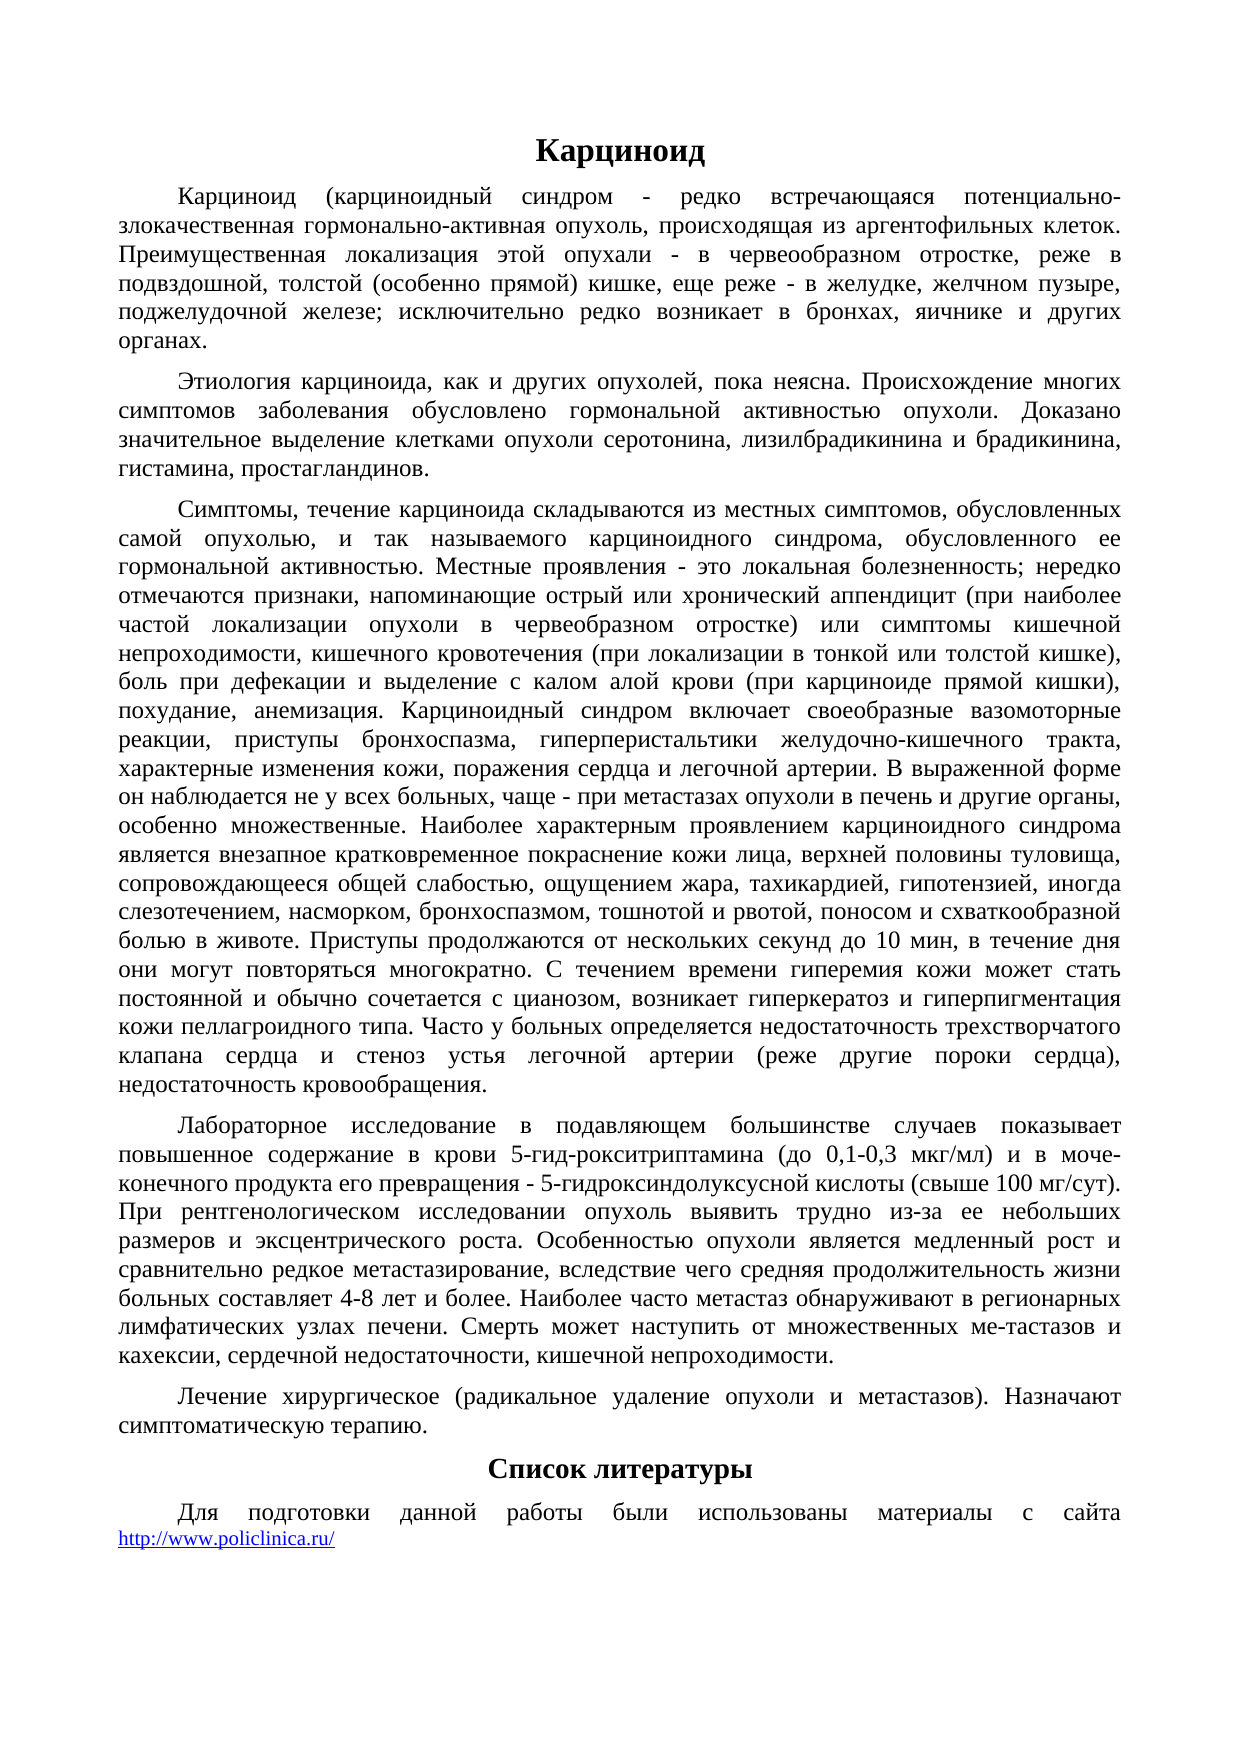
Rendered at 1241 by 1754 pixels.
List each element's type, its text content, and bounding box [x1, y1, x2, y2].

text Карциноид [118, 131, 1122, 169]
text Лечение хирургическое (радикальное удаление опухоли и метастазов). Назначают симптоматическую терапию. [118, 1381, 1122, 1439]
text Для подготовки данной работы были использованы материалы с сайта http://www.policlinica.ru/ [118, 1497, 1122, 1550]
text Этиология карциноида, как и других опухолей, пока неясна. Происхождение многих симптомов заболевания обусловлено гормональной активностью опухоли. Доказано значительное выделение клетками опухоли серотонина, лизилбрадикинина и брадикинина, гистамина, простагландинов. [118, 366, 1122, 481]
text Карциноид (карциноидный синдром - редко встречающаяся потенциально-злокачественная гормонально-активная опухоль, происходящая из аргентофильных клеток. Преимущественная локализация этой опухали - в червеообразном отростке, реже в подвздошной, толстой (особенно прямой) кишке, еще реже - в желудке, желчном пузыре, поджелудочной железе; исключительно редко возникает в бронхах, яичнике и других органах. [118, 181, 1122, 354]
text Лабораторное исследование в подавляющем большинстве случаев показывает повышенное содержание в крови 5-гид-рокситриптамина (до 0,1-0,3 мкг/мл) и в моче-конечного продукта его превращения - 5-гидроксиндолуксусной кислоты (свыше 100 мг/сут). При рентгенологическом исследовании опухоль выявить трудно из-за ее небольших размеров и эксцентрического роста. Особенностью опухоли является медленный рост и сравнительно редкое метастазирование, вследствие чего средняя продолжительность жизни больных составляет 4-8 лет и более. Наиболее часто метастаз обнаруживают в регионарных лимфатических узлах печени. Смерть может наступить от множественных ме-тастазов и кахексии, сердечной недостаточности, кишечной непроходимости. [118, 1110, 1122, 1369]
text Список литературы [118, 1451, 1122, 1485]
text Симптомы, течение карциноида складываются из местных симптомов, обусловленных самой опухолью, и так называемого карциноидного синдрома, обусловленного ее гормональной активностью. Местные проявления - это локальная болезненность; нередко отмечаются признаки, напоминающие острый или хронический аппендицит (при наиболее частой локализации опухоли в червеобразном отростке) или симптомы кишечной непроходимости, кишечного кровотечения (при локализации в тонкой или толстой кишке), боль при дефекации и выделение с калом алой крови (при карциноиде прямой кишки), похудание, анемизация. Карциноидный синдром включает своеобразные вазомоторные реакции, приступы бронхоспазма, гиперперистальтики желудочно-кишечного тракта, характерные изменения кожи, поражения сердца и легочной артерии. В выраженной форме он наблюдается не у всех больных, чаще - при метастазах опухоли в печень и другие органы, особенно множественные. Наиболее характерным проявлением карциноидного синдрома является внезапное кратковременное покраснение кожи лица, верхней половины туловища, сопровождающееся общей слабостью, ощущением жара, тахикардией, гипотензией, иногда слезотечением, насморком, бронхоспазмом, тошнотой и рвотой, поносом и схваткообразной болью в животе. Приступы продолжаются от нескольких секунд до 10 мин, в течение дня они могут повторяться многократно. С течением времени гиперемия кожи может стать постоянной и обычно сочетается с цианозом, возникает гиперкератоз и гиперпигментация кожи пеллагроидного типа. Часто у больных определяется недостаточность трехстворчатого клапана сердца и стеноз устья легочной артерии (реже другие пороки сердца), недостаточность кровообращения. [118, 494, 1122, 1098]
